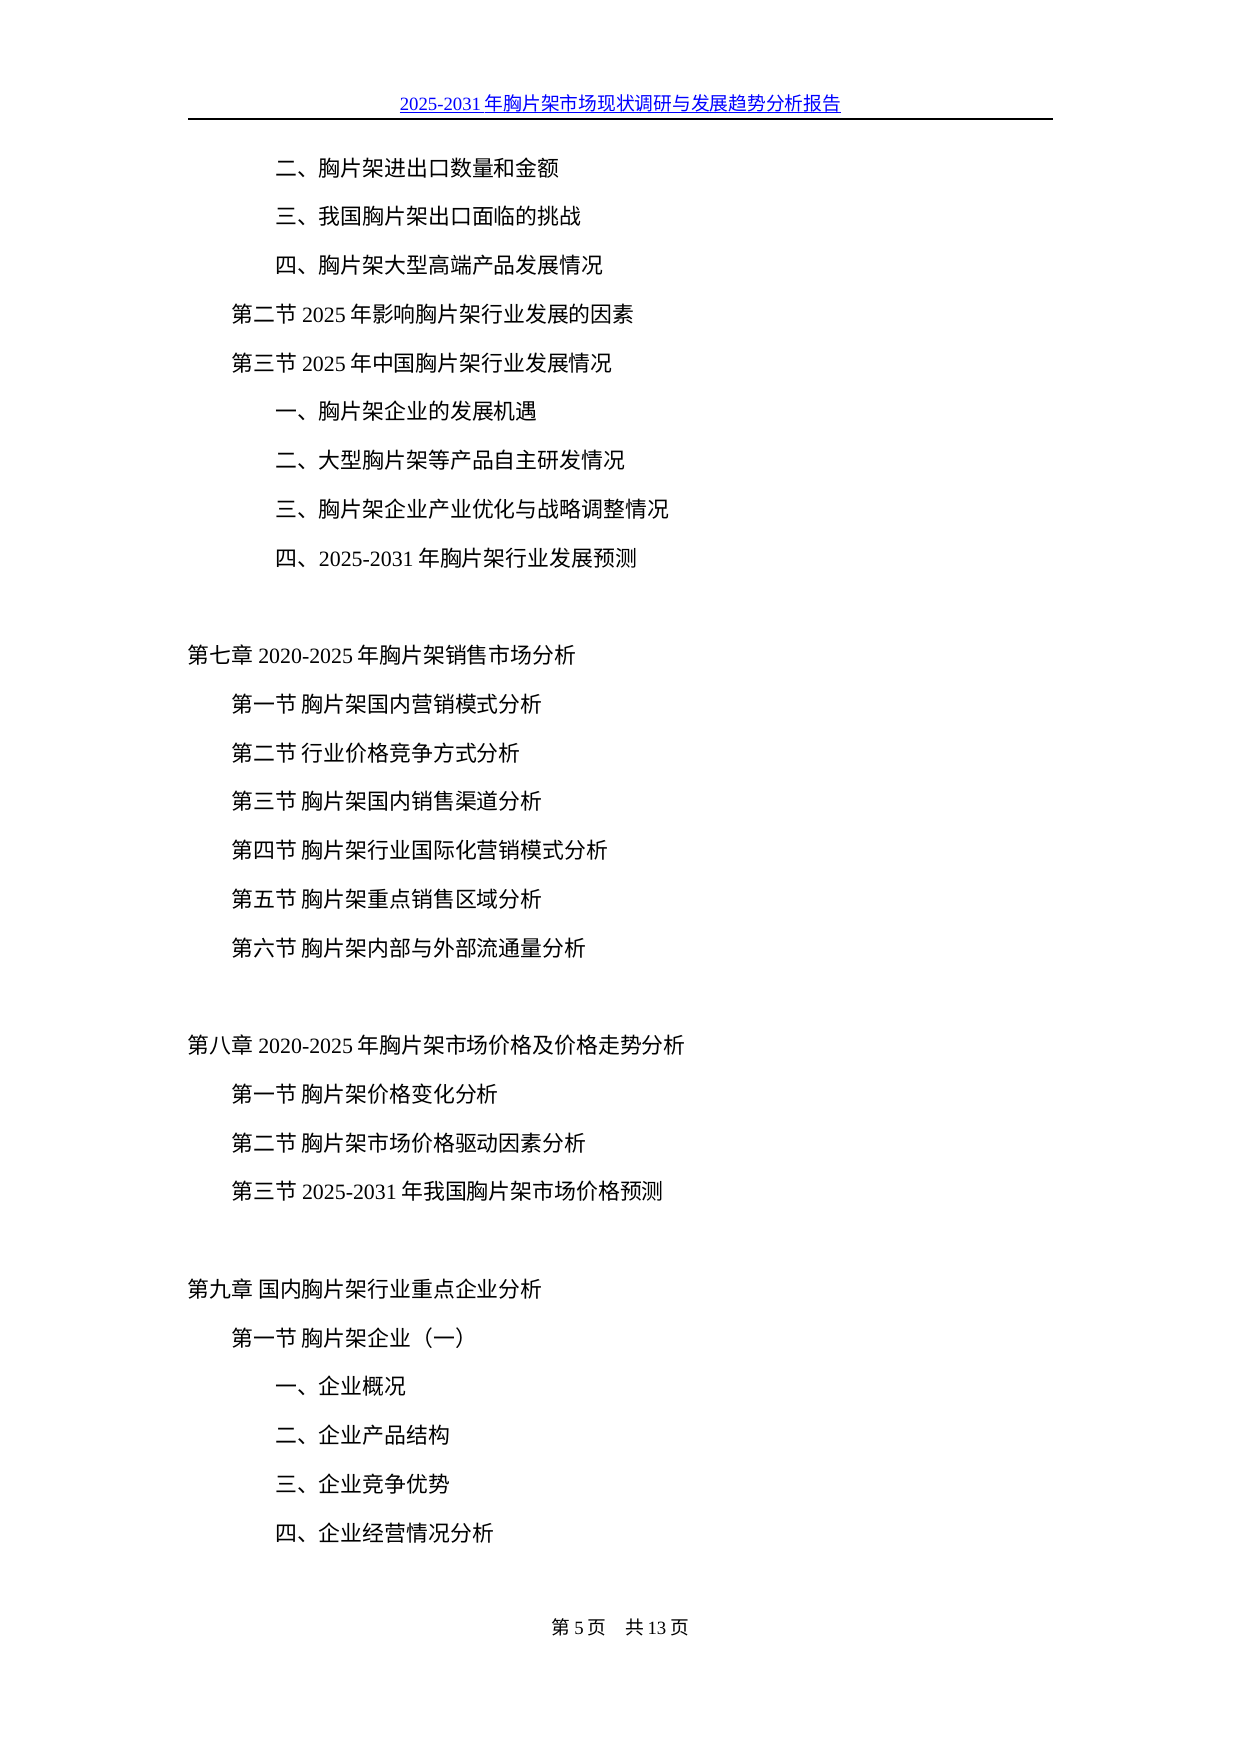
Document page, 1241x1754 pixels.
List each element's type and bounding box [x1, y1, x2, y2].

text [187, 150, 1053, 1548]
